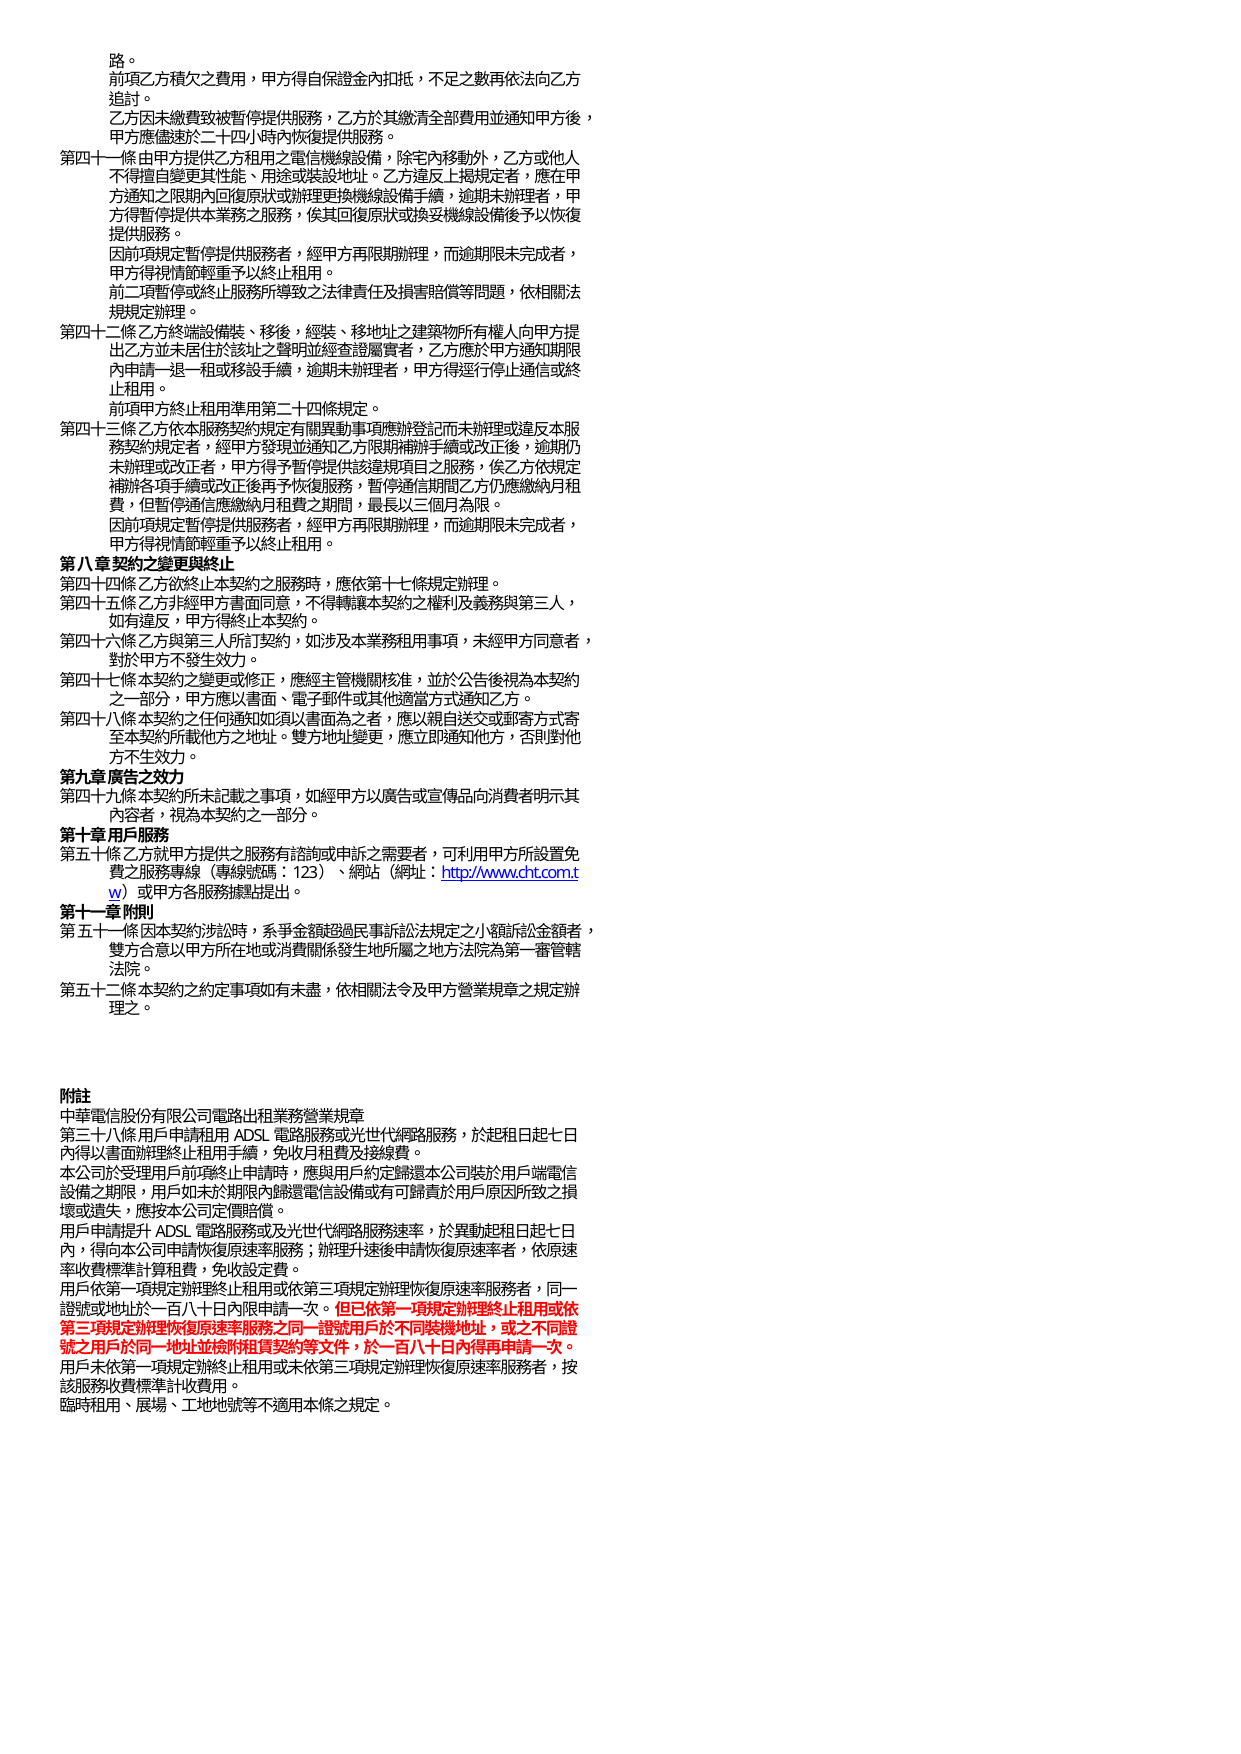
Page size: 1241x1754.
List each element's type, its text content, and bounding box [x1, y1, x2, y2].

text 第四十七條 本契約之變更或修正，應經主管機關核准，並於公告後視為本契約之一部分，甲方應以書面、電子郵件或其他適當方式通知乙方。 [59, 671, 588, 710]
text 第十章 用戶服務 [59, 826, 588, 845]
text 第 八 章 契約之變更與終止 [59, 555, 588, 574]
text 第四十五條 乙方非經甲方書面同意，不得轉讓本契約之權利及義務與第三人，如有違反，甲方得終止本契約。 [59, 594, 588, 632]
text 第五十條 乙方就甲方提供之服務有諮詢或申訴之需要者，可利用甲方所設置免費之服務專線（專線號碼：123）、網站（網址：http://www.cht.com.tw）或甲方各服務據點提出。 [59, 845, 588, 903]
text 第 五十一條 因本契約涉訟時，系爭金額超過民事訴訟法規定之小額訴訟金額者，雙方合意以甲方所在地或消費關係發生地所屬之地方法院為第一審管轄法院。 [59, 922, 588, 981]
text 第四十三條 乙方依本服務契約規定有關異動事項應辦登記而未辦理或違反本服務契約規定者，經甲方發現並通知乙方限期補辦手續或改正後，逾期仍未辦理或改正者，甲方得予暫停提供該違規項目之服務，俟乙方依規定補辦各項手續或改正後再予恢復服務，暫停通信期間乙方仍應繳納月租費，但暫停通信應繳納月租費之期間，最長以三個月為限。 因前項規定暫停提供服務者，經甲方再限期辦理，而逾期限未完成者，甲方得視情節輕重予以終止租用。 [59, 420, 588, 555]
text 第十一章 附則 [59, 903, 588, 922]
text 第九章 廣告之效力 [59, 768, 588, 787]
text 第四十九條 本契約所未記載之事項，如經甲方以廣告或宣傳品向消費者明示其內容者，視為本契約之一部分。 [59, 787, 588, 826]
text 第四十八條 本契約之任何通知如須以書面為之者，應以親自送交或郵寄方式寄至本契約所載他方之地址。雙方地址變更，應立即通知他方，否則對他方不生效力。 [59, 710, 588, 768]
text 第四十六條 乙方與第三人所訂契約，如涉及本業務租用事項，未經甲方同意者，對於甲方不發生效力。 [59, 632, 588, 671]
text 第四十一條 由甲方提供乙方租用之電信機線設備，除宅內移動外，乙方或他人不得擅自變更其性能、用途或裝設地址。乙方違反上揭規定者，應在甲方通知之限期內回復原狀或辦理更換機線設備手續，逾期未辦理者，甲方得暫停提供本業務之服務，俟其回復原狀或換妥機線設備後予以恢復提供服務。 因前項規定暫停提供服務者，經甲方再限期辦理，而逾期限未完成者，甲方得視情節輕重予以終止租用。 前二項暫停或終止服務所導致之法律責任及損害賠償等問題，依相關法規規定辦理。 [59, 149, 588, 323]
text 附註 [59, 1087, 588, 1107]
text 第四十四條 乙方欲終止本契約之服務時，應依第十七條規定辦理。 [59, 574, 588, 594]
text 第三十八條 用戶申請租用ADSL電路服務或光世代網路服務，於起租日起七日內得以書面辦理終止租用手續，免收月租費及接線費。 本公司於受理用戶前項終止申請時，應與用戶約定歸還本公司裝於用戶端電信設備之期限，用戶如未於期限內歸還電信設備或有可歸責於用戶原因所致之損壞或遺失，應按本公司定價賠償。 用戶申請提升ADSL電路服務或及光世代網路服務速率，於異動起租日起七日內，得向本公司申請恢復原速率服務；辦理升速後申請恢復原速率者，依原速率收費標準計算租費，免收設定費。 用戶依第一項規定辦理終止租用或依第三項規定辦理恢復原速率服務者，同一證號或地址於一百八十日內限申請一次。但已依第一項規定辦理終止租用或依第三項規定辦理恢復原速率服務之同一證號用戶於不同裝機地址，或之不同證號之用戶於同一地址並檢附租賃契約等文件，於一百八十日內得再申請一次。 用戶未依第一項規定辦終止租用或未依第三項規定辦理恢復原速率服務者，按該服務收費標準計收費用。 臨時租用、展場、工地地號等不適用本條之規定。 [59, 1126, 588, 1417]
text 第四十二條 乙方終端設備裝、移後，經裝、移地址之建築物所有權人向甲方提出乙方並未居住於該址之聲明並經查證屬實者，乙方應於甲方通知期限內申請一退一租或移設手續，逾期未辦理者，甲方得逕行停止通信或終止租用。 前項甲方終止租用準用第二十四條規定。 [59, 323, 588, 420]
text 第五十二條 本契約之約定事項如有未盡，依相關法令及甲方營業規章之規定辦理之。 [59, 981, 588, 1019]
text 中華電信股份有限公司電路出租業務營業規章 [59, 1107, 588, 1126]
